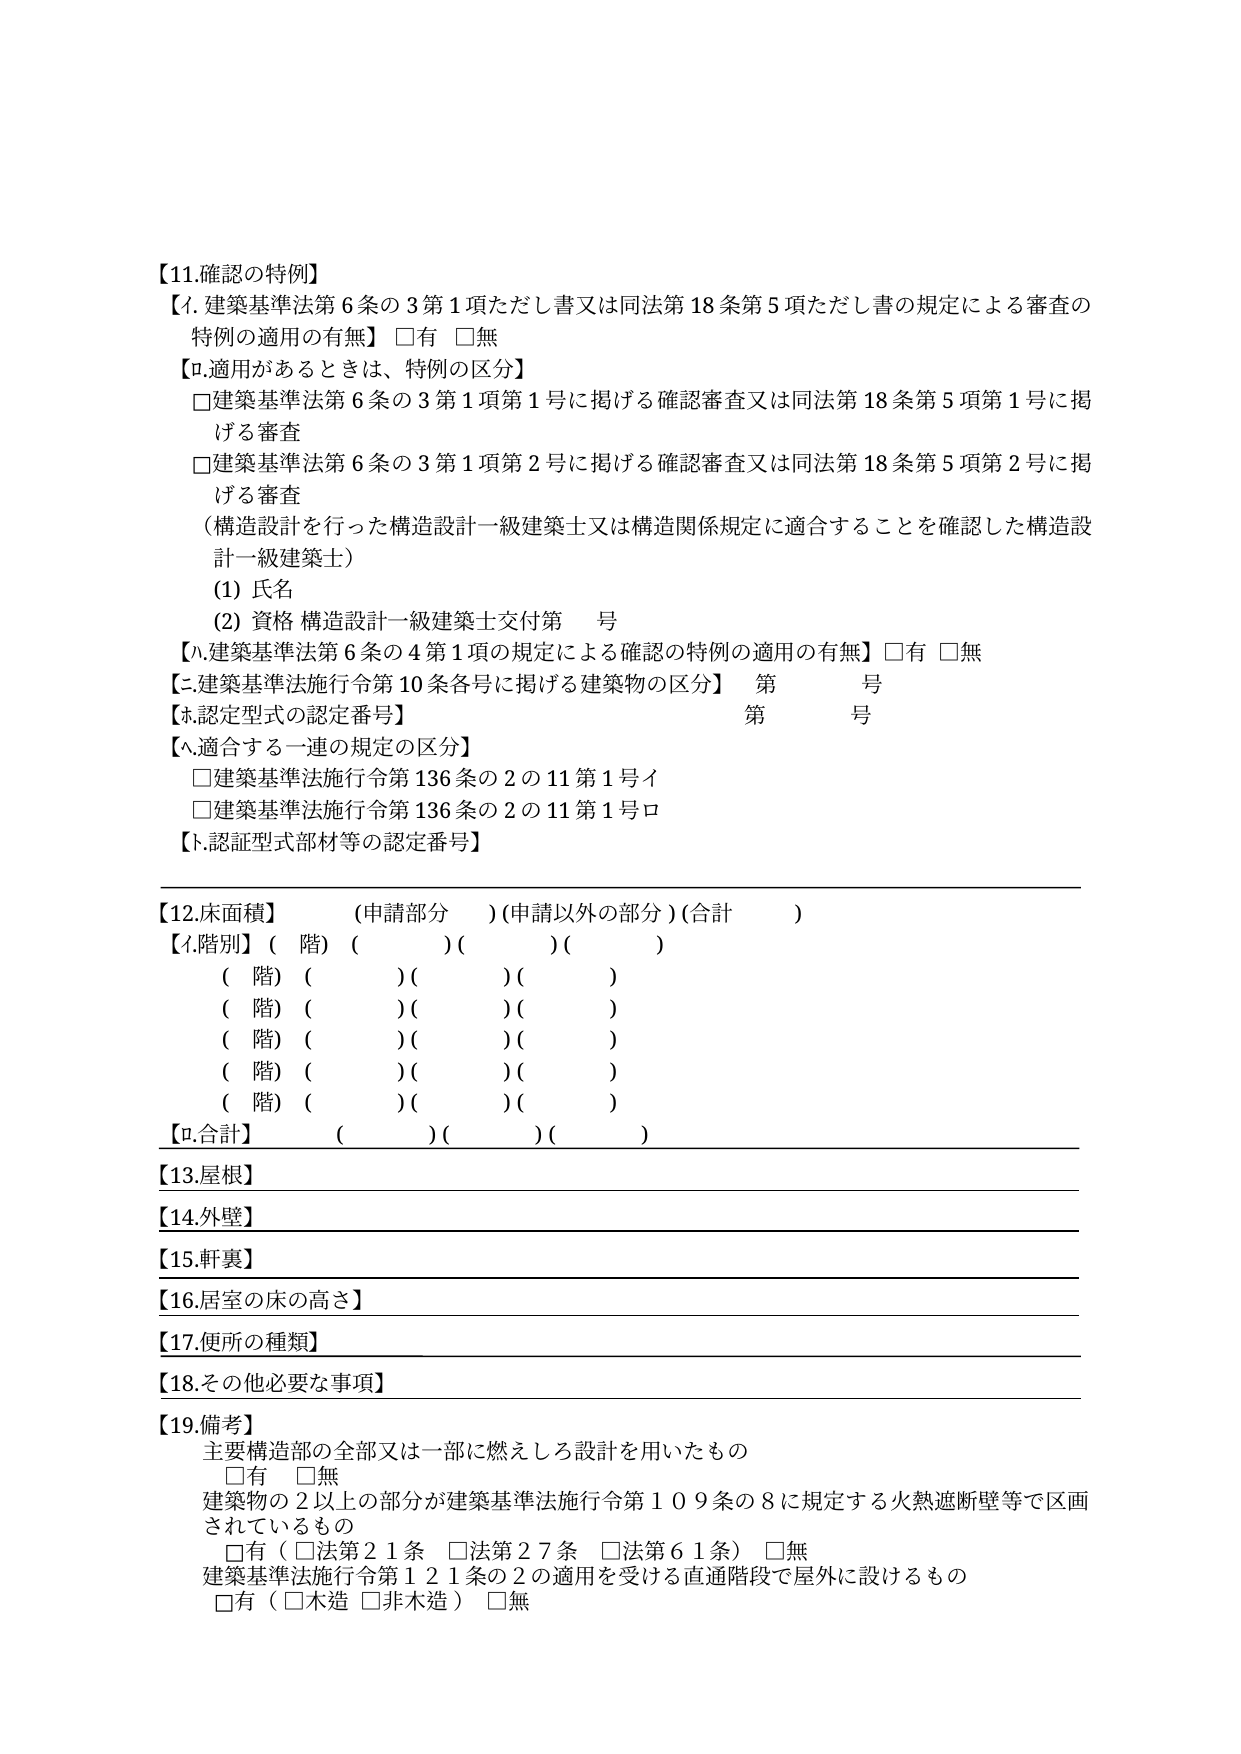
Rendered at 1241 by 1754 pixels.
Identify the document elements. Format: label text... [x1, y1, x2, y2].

text 【ﾛ.合計】 ( ) ( ) ( ) [148, 1117, 1093, 1149]
text 【13.屋根】 [148, 1159, 1093, 1190]
text □建築基準法施行令第136条の2の11第1号イ [148, 762, 1093, 793]
text 【17.便所の種類】 [148, 1325, 1093, 1356]
text 【ｲ. 建築基準法第6条の3第1項ただし書又は同法第18条第5項ただし書の規定による審査の特例の適用の有無】 □有 □無 [148, 289, 1093, 352]
text 【15.軒裏】 [148, 1242, 1093, 1273]
list 資格 構造設計一級建築士交付第 号 [213, 604, 1093, 635]
text 【ｲ.階別】 ( 階) ( ) ( ) ( ) [148, 928, 1093, 959]
text 建築基準法施行令第１２１条の２の適用を受ける直通階段で屋外に設けるもの [148, 1564, 1093, 1589]
text 主要構造部の全部又は一部に燃えしろ設計を用いたもの [148, 1439, 1093, 1464]
text □建築基準法第6条の3第1項第1号に掲げる確認審査又は同法第18条第5項第1号に掲げる審査 [191, 383, 1093, 446]
text 【18.その他必要な事項】 [148, 1366, 1093, 1398]
text 【ﾍ.適合する一連の規定の区分】 [148, 730, 1093, 762]
text 【ﾛ.適用があるときは、特例の区分】 [148, 352, 1093, 383]
text □有（ □木造 □非木造 ） □無 [148, 1589, 1093, 1614]
text （構造設計を行った構造設計一級建築士又は構造関係規定に適合することを確認した構造設計一級建築士） [191, 509, 1093, 572]
text ( 階) ( ) ( ) ( ) [148, 1086, 1093, 1117]
text ( 階) ( ) ( ) ( ) [148, 1022, 1093, 1054]
text 【ﾆ.建築基準法施行令第10条各号に掲げる建築物の区分】 第 号 [148, 667, 1093, 698]
text □有 □無 [148, 1464, 1093, 1489]
text 【11.確認の特例】 [148, 257, 1093, 289]
text □有（ □法第２１条 □法第２７条 □法第６１条） □無 [202, 1539, 1093, 1564]
text 【19.備考】 [148, 1408, 1093, 1439]
text ( 階) ( ) ( ) ( ) [148, 959, 1093, 991]
text 【12.床面積】 (申請部分 ) (申請以外の部分 ) (合計 ) [148, 896, 1093, 928]
text ( 階) ( ) ( ) ( ) [148, 1054, 1093, 1086]
list 氏名 [213, 572, 1093, 604]
text 【ﾎ.認定型式の認定番号】 第 号 [148, 698, 1093, 730]
text 【ﾊ.建築基準法第6条の4第1項の規定による確認の特例の適用の有無】□有 □無 [148, 635, 1093, 667]
text 【ﾄ.認証型式部材等の認定番号】 [148, 825, 1093, 856]
text □建築基準法施行令第136条の2の11第1号ロ [148, 793, 1093, 825]
text 建築物の２以上の部分が建築基準法施行令第１０９条の８に規定する火熱遮断壁等で区画されているもの [202, 1489, 1093, 1539]
text ( 階) ( ) ( ) ( ) [148, 991, 1093, 1022]
text 【14.外壁】 [148, 1200, 1093, 1232]
text 【16.居室の床の高さ】 [148, 1283, 1093, 1315]
text □建築基準法第6条の3第1項第2号に掲げる確認審査又は同法第18条第5項第2号に掲げる審査 [191, 446, 1093, 509]
